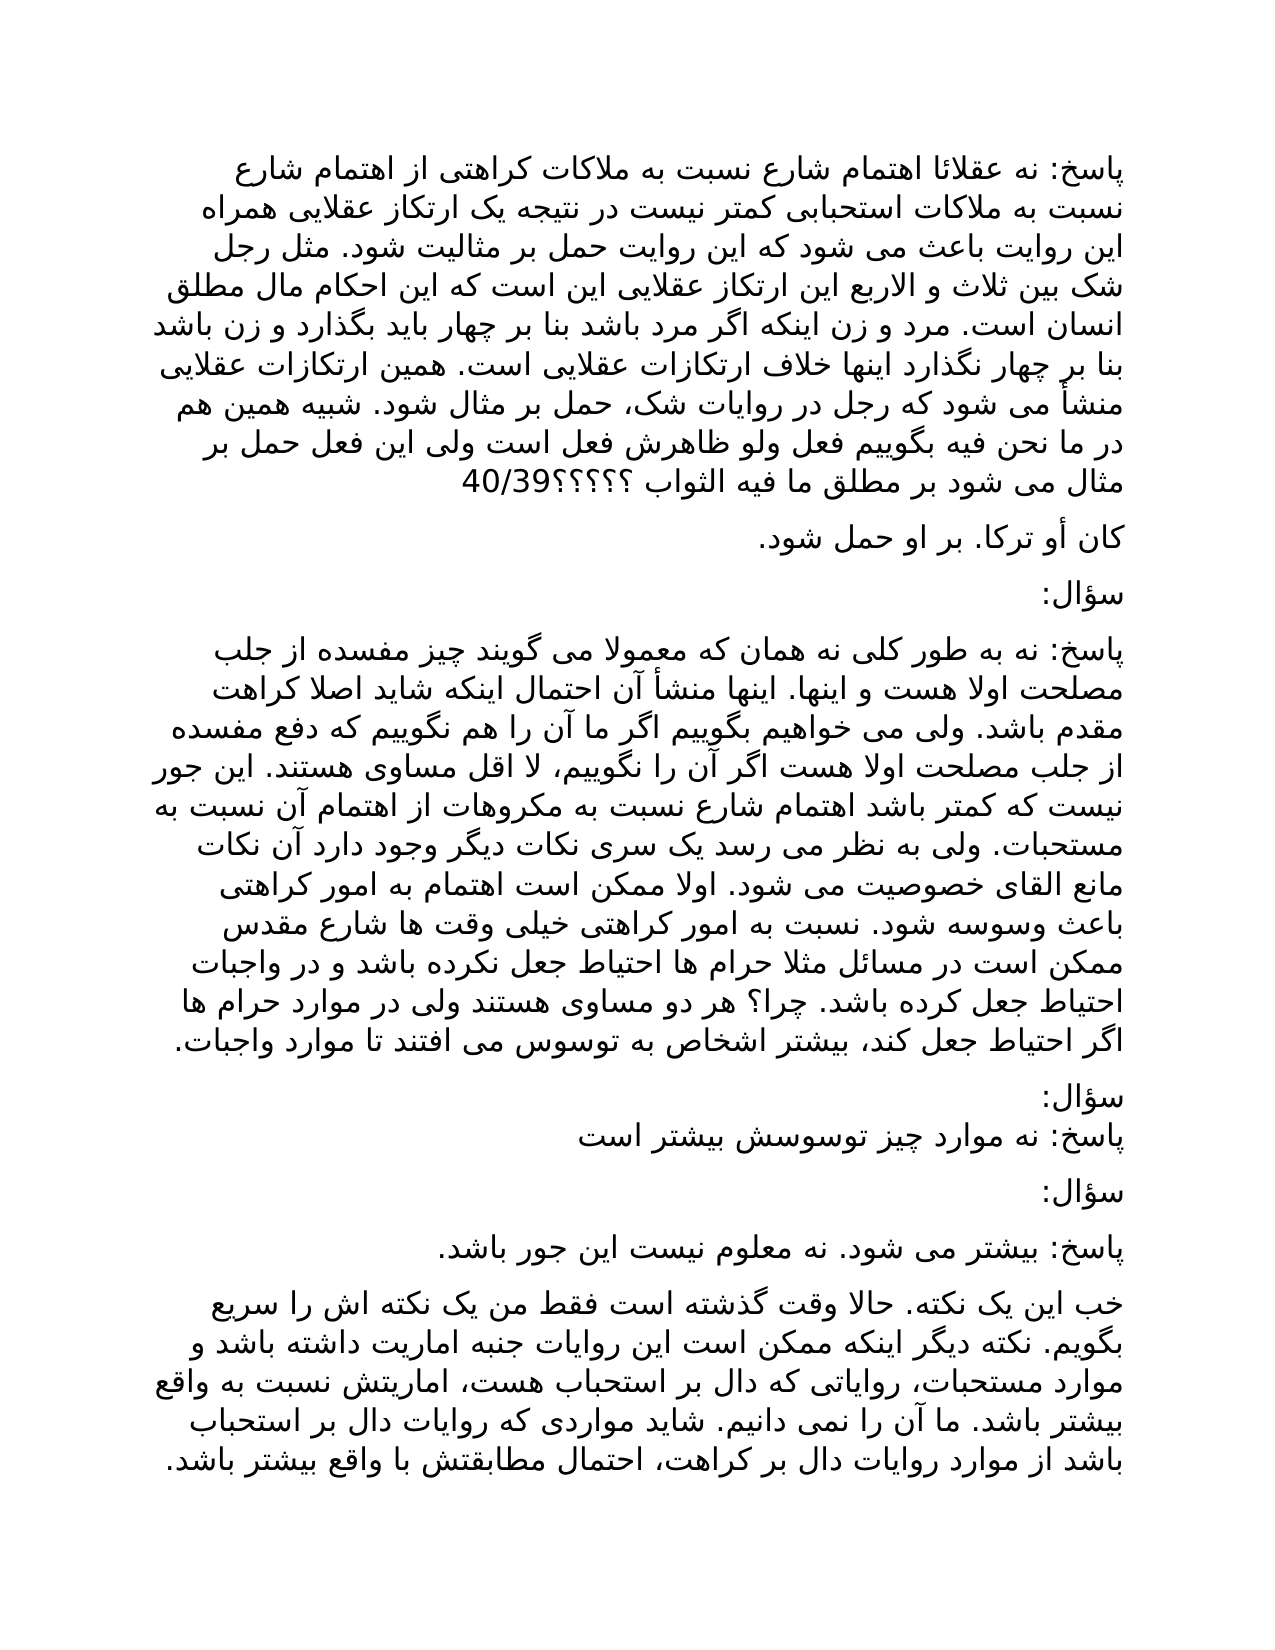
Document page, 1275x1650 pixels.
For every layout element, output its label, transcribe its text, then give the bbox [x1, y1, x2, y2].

text سؤال: [150, 575, 1125, 611]
text پاسخ: نه به طور کلی نه همان که معمولا می گویند چیز مفسده از جلب مصلحت اولا هست و اینها. اینها منشأ آن احتمال اینکه شاید اصلا کراهت مقدم باشد. ولی می خواهیم بگوییم اگر ما آن را هم نگوییم که دفع مفسده از جلب مصلحت اولا هست اگر آن را نگوییم، لا اقل مساوی هستند. این جور نیست که کمتر باشد اهتمام شارع نسبت به مکروهات از اهتمام آن نسبت به مستحبات. ولی به نظر می رسد یک سری نکات دیگر وجود دارد آن نکات مانع القای خصوصیت می شود. اولا ممکن است اهتمام به امور کراهتی باعث وسوسه شود. نسبت به امور کراهتی خیلی وقت ها شارع مقدس ممکن است در مسائل مثلا حرام ها احتیاط جعل نکرده باشد و در واجبات احتیاط جعل کرده باشد. چرا؟ هر دو مساوی هستند ولی در موارد حرام ها اگر احتیاط جعل کند، بیشتر اشخاص به توسوس می افتند تا موارد واجبات. [150, 631, 1125, 1059]
text کان أو ترکا. بر او حمل شود. [150, 519, 1125, 556]
text پاسخ: نه عقلائا اهتمام شارع نسبت به ملاکات کراهتی از اهتمام شارع نسبت به ملاکات استحبابی کمتر نیست در نتیجه یک ارتکاز عقلایی همراه این روایت باعث می شود که این روایت حمل بر مثالیت شود. مثل رجل شک بین ثلاث و الاربع این ارتکاز عقلایی این است که این احکام مال مطلق انسان است. مرد و زن اینکه اگر مرد باشد بنا بر چهار باید بگذارد و زن باشد بنا بر چهار نگذارد اینها خلاف ارتکازات عقلایی است. همین ارتکازات عقلایی منشأ می شود که رجل در روایات شک، حمل بر مثال شود. شبیه همین هم در ما نحن فیه بگوییم فعل ولو ظاهرش فعل است ولی این فعل حمل بر مثال می شود بر مطلق ما فیه الثواب ؟؟؟؟؟40/39 [150, 150, 1125, 500]
text سؤال: پاسخ: نه موارد چیز توسوسش بیشتر است [150, 1078, 1125, 1154]
text سؤال: [150, 1173, 1125, 1210]
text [150, 1285, 1125, 1478]
text پاسخ: بیشتر می شود. نه معلوم نیست این جور باشد. [150, 1229, 1125, 1266]
